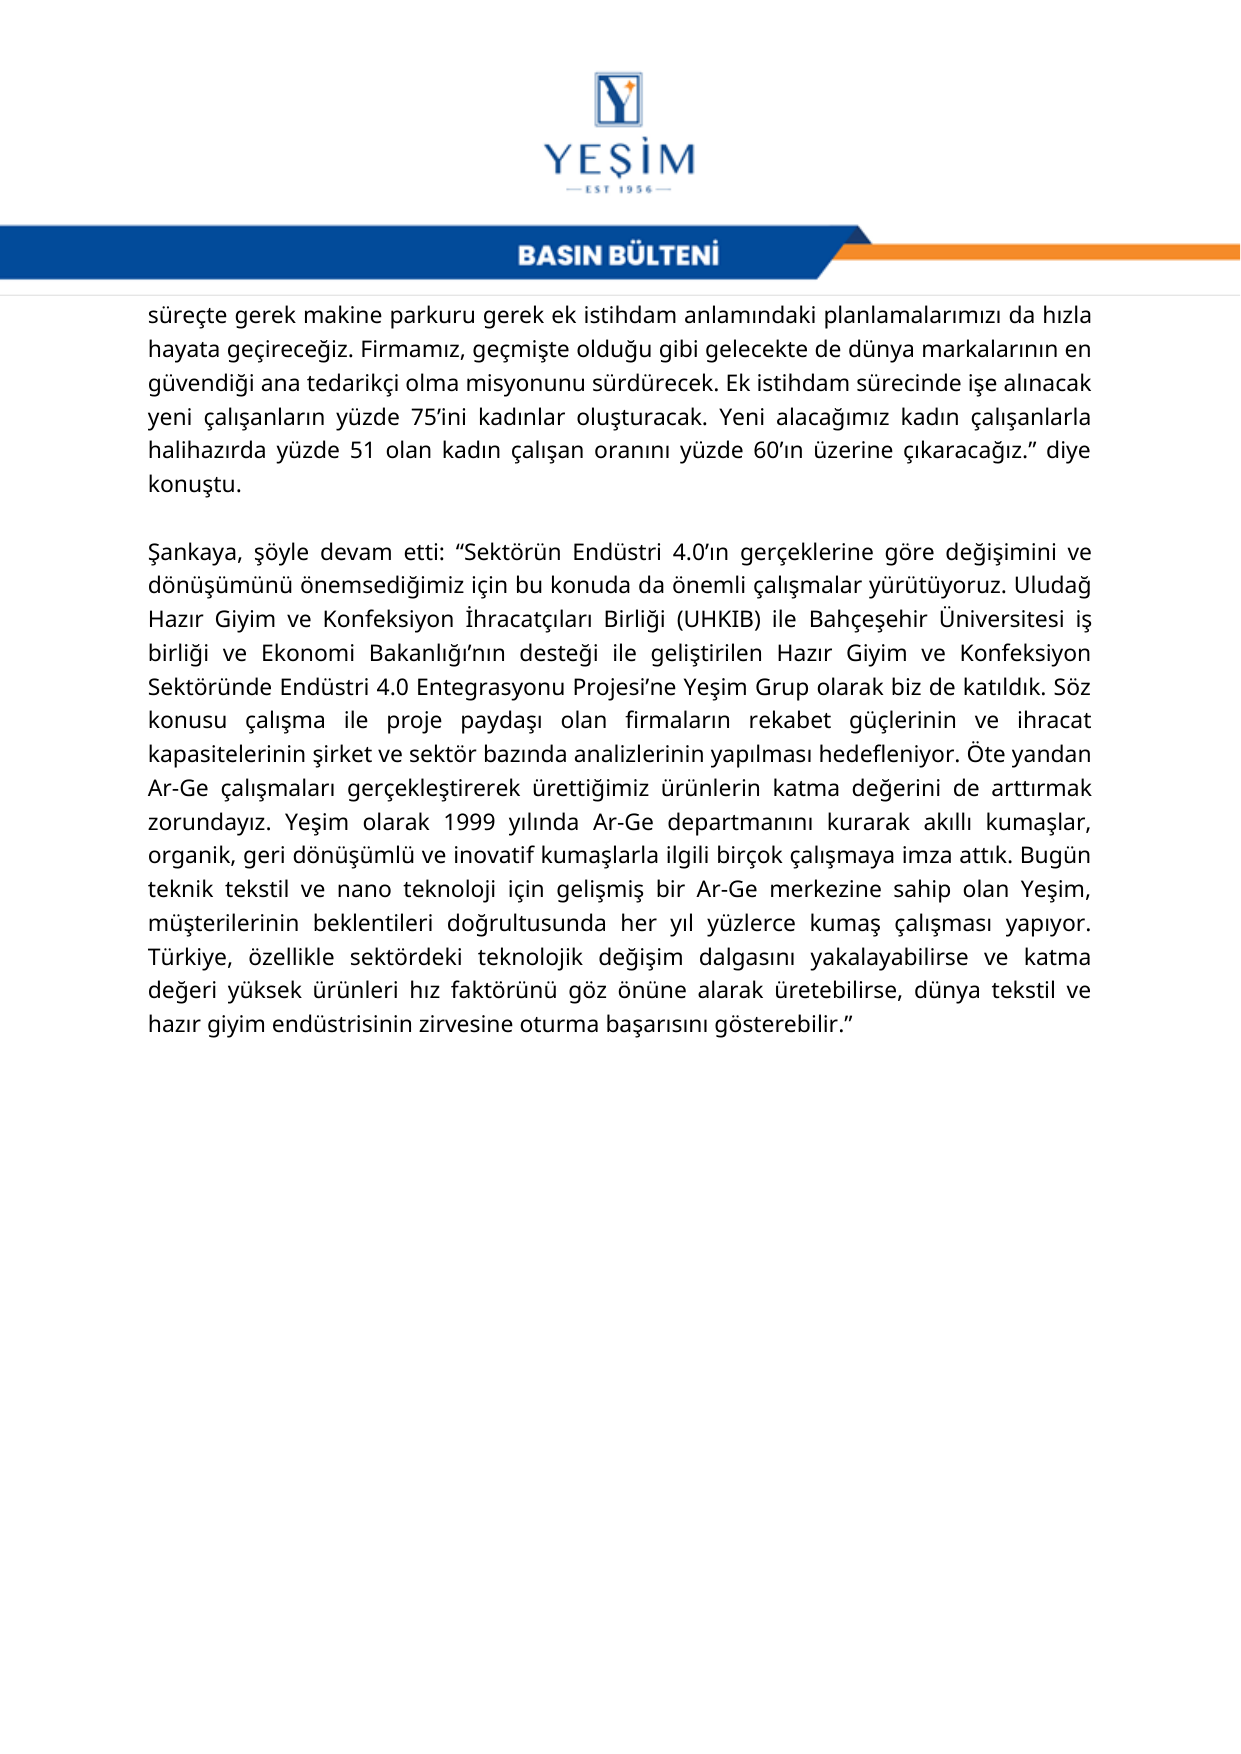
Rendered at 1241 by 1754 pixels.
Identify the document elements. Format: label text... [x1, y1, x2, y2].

picture [0, 0, 1241, 297]
text Şankaya, şöyle devam etti: “Sektörün Endüstri 4.0’ın gerçeklerine göre değişimini ve dönüşümünü önemsediğimiz için bu konuda da önemli çalışmalar yürütüyoruz. Uludağ Hazır Giyim ve Konfeksiyon İhracatçıları Birliği (UHKIB) ile Bahçeşehir Üniversitesi iş birliği ve Ekonomi Bakanlığı’nın desteği ile geliştirilen Hazır Giyim ve Konfeksiyon Sektöründe Endüstri 4.0 Entegrasyonu Projesi’ne Yeşim Grup olarak biz de katıldık. Söz konusu çalışma ile proje paydaşı olan firmaların rekabet güçlerinin ve ihracat kapasitelerinin şirket ve sektör bazında analizlerinin yapılması hedefleniyor. Öte yandan Ar-Ge çalışmaları gerçekleştirerek ürettiğimiz ürünlerin katma değerini de arttırmak zorundayız. Yeşim olarak 1999 yılında Ar-Ge departmanını kurarak akıllı kumaşlar, organik, geri dönüşümlü ve inovatif kumaşlarla ilgili birçok çalışmaya imza attık. Bugün teknik tekstil ve nano teknoloji için gelişmiş bir Ar-Ge merkezine sahip olan Yeşim, müşterilerinin beklentileri doğrultusunda her yıl yüzlerce kumaş çalışması yapıyor. Türkiye, özellikle sektördeki teknolojik değişim dalgasını yakalayabilirse ve katma değeri yüksek ürünleri hız faktörünü göz önüne alarak üretebilirse, dünya tekstil ve hazır giyim endüstrisinin zirvesine oturma başarısını gösterebilir.” [148, 536, 1093, 1039]
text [148, 102, 1093, 499]
